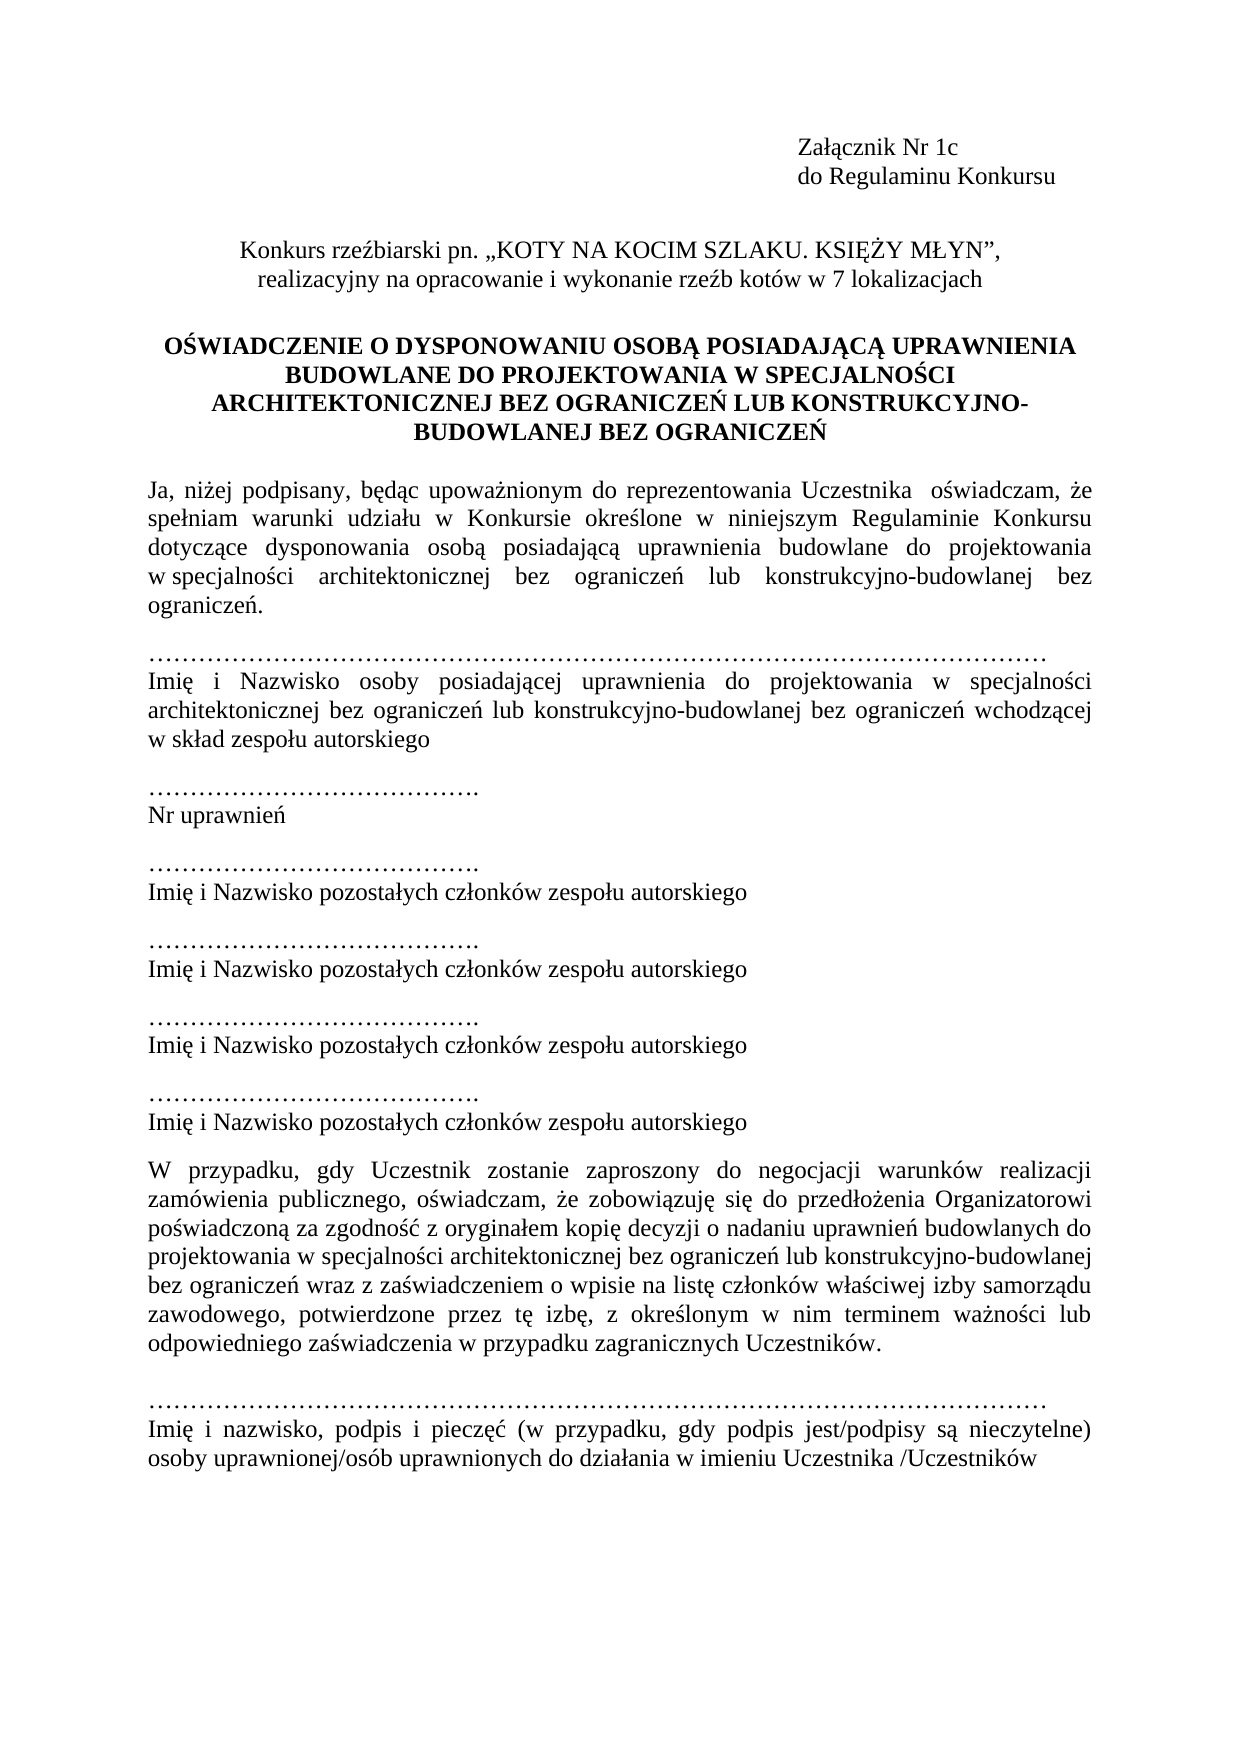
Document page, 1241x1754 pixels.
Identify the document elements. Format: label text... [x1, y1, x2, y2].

text do Regulaminu Konkursu [797, 161, 1093, 190]
text ……………………………………………………………………………………………… [148, 638, 1093, 666]
text Imię i Nazwisko osoby posiadającej uprawnienia do projektowania w specjalności architektonicznej bez ograniczeń lub konstrukcyjno-budowlanej bez ograniczeń wchodzącej w skład zespołu autorskiego [148, 666, 1093, 753]
text Załącznik Nr 1c [797, 132, 1093, 161]
text W przypadku, gdy Uczestnik zostanie zaproszony do negocjacji warunków realizacji zamówienia publicznego, oświadczam, że zobowiązuję się do przedłożenia Organizatorowi poświadczoną za zgodność z oryginałem kopię decyzji o nadaniu uprawnień budowlanych do projektowania w specjalności architektonicznej bez ograniczeń lub konstrukcyjno-budowlanej bez ograniczeń wraz z zaświadczeniem o wpisie na listę członków właściwej izby samorządu zawodowego, potwierdzone przez tę izbę, z określonym w nim terminem ważności lub odpowiedniego zaświadczenia w przypadku zagranicznych Uczestników. [148, 1155, 1093, 1356]
text …………………………………. [148, 848, 1093, 877]
text Imię i nazwisko, podpis i pieczęć (w przypadku, gdy podpis jest/podpisy są nieczytelne) osoby uprawnionej/osób uprawnionych do działania w imieniu Uczestnika /Uczestników [148, 1414, 1093, 1471]
text ……………………………………………………………………………………………… [148, 1385, 1093, 1414]
text Konkurs rzeźbiarski pn. „KOTY NA KOCIM SZLAKU. KSIĘŻY MŁYN”, [148, 235, 1093, 264]
text …………………………………. [148, 772, 1093, 801]
text Imię i Nazwisko pozostałych członków zespołu autorskiego [148, 877, 1093, 906]
text Imię i Nazwisko pozostałych członków zespołu autorskiego [148, 1031, 1093, 1059]
text …………………………………. [148, 1002, 1093, 1031]
text Imię i Nazwisko pozostałych członków zespołu autorskiego [148, 1107, 1093, 1136]
text …………………………………. [148, 925, 1093, 954]
text realizacyjny na opracowanie i wykonanie rzeźb kotów w 7 lokalizacjach [148, 264, 1093, 293]
text Nr uprawnień [148, 801, 1093, 829]
text …………………………………. [148, 1078, 1093, 1107]
text OŚWIADCZENIE O DYSPONOWANIU OSOBĄ POSIADAJĄCĄ UPRAWNIENIA BUDOWLANE DO PROJEKTOWANIA W SPECJALNOŚCI ARCHITEKTONICZNEJ BEZ OGRANICZEŃ LUB KONSTRUKCYJNO-BUDOWLANEJ BEZ OGRANICZEŃ [148, 331, 1093, 446]
text Imię i Nazwisko pozostałych członków zespołu autorskiego [148, 954, 1093, 983]
text Ja, niżej podpisany, będąc upoważnionym do reprezentowania Uczestnika oświadczam, że spełniam warunki udziału w Konkursie określone w niniejszym Regulaminie Konkursu dotyczące dysponowania osobą posiadającą uprawnienia budowlane do projektowania w specjalności architektonicznej bez ograniczeń lub konstrukcyjno-budowlanej bez ograniczeń. [148, 475, 1093, 618]
